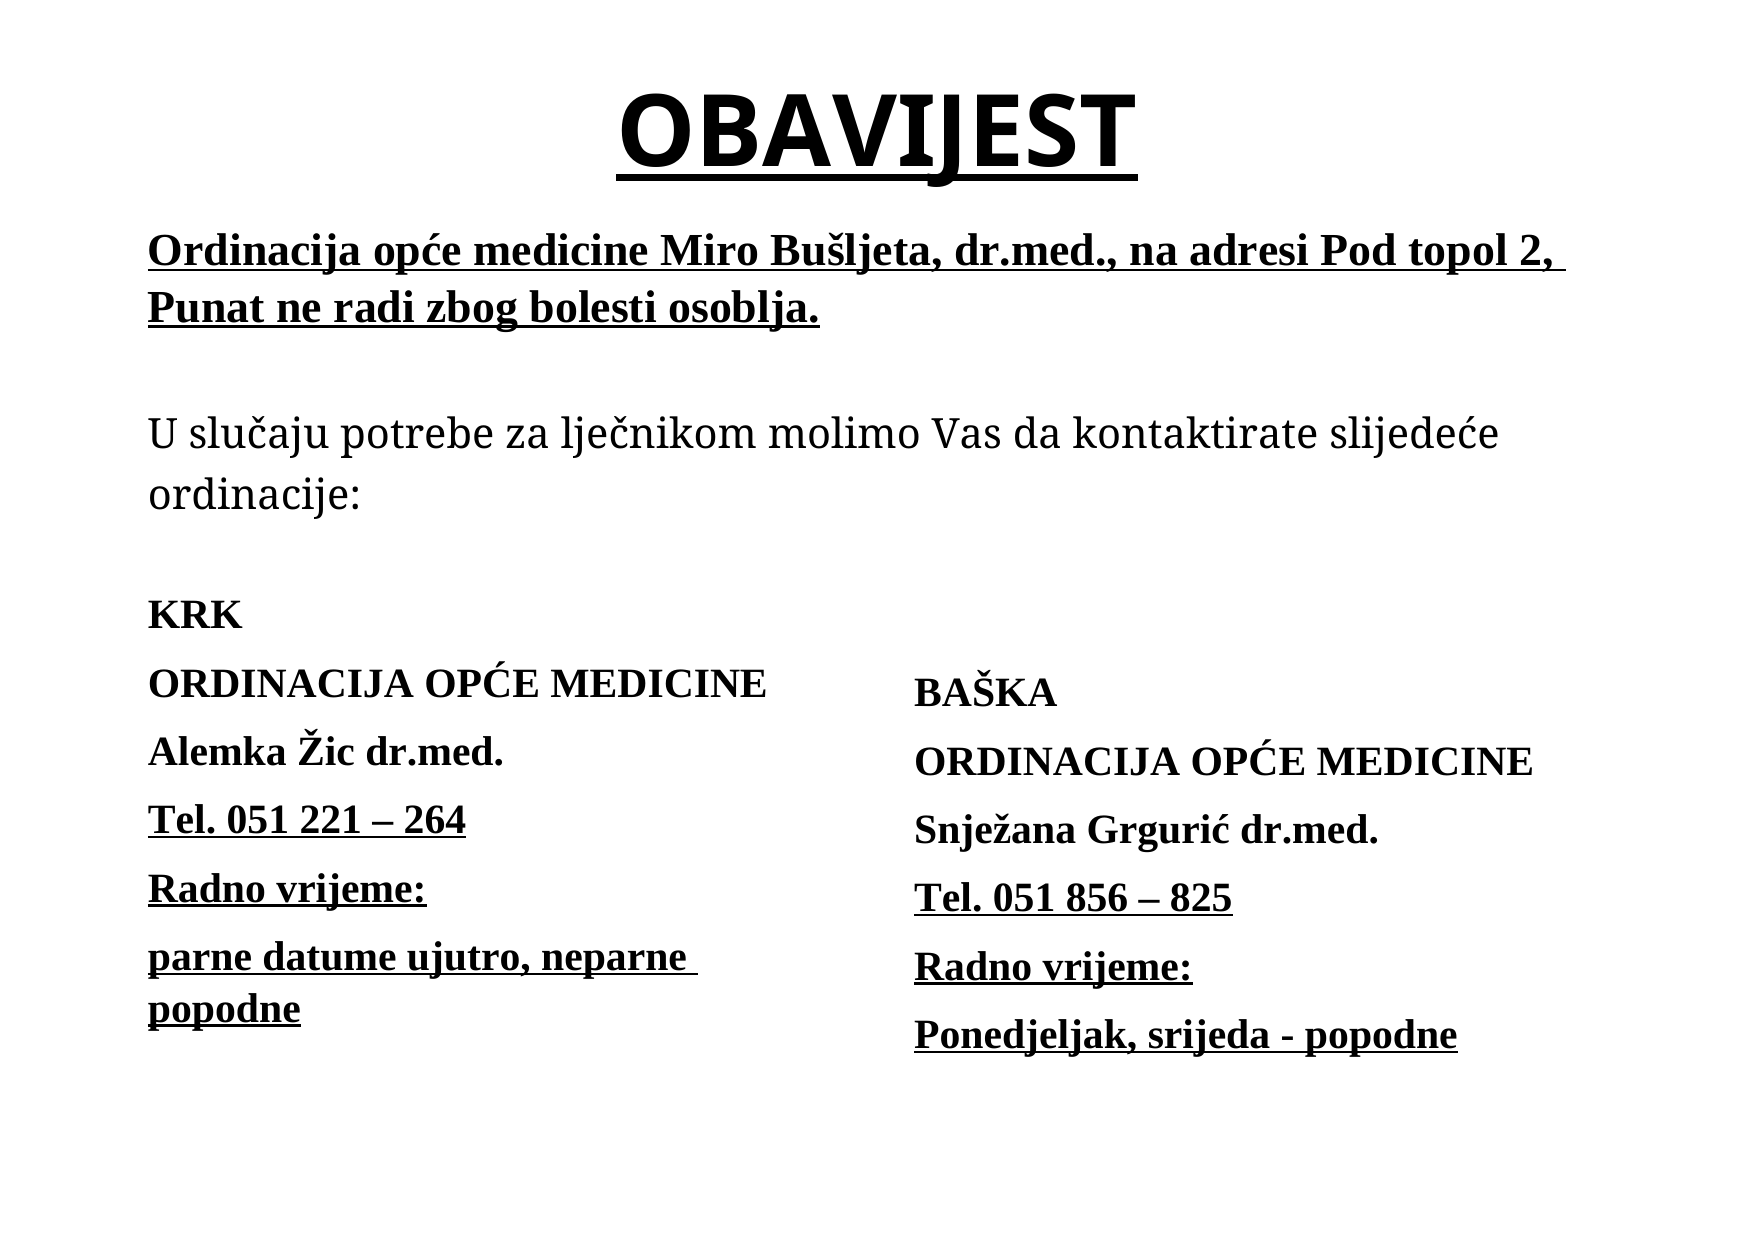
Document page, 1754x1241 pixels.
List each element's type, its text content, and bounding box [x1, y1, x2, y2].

text Radno vrijeme: [914, 941, 1606, 989]
text parne datume ujutro, neparne popodne [148, 931, 840, 1031]
text Snježana Grgurić dr.med. [914, 804, 1606, 852]
text Alemka Žic dr.med. [148, 726, 840, 774]
text Tel. 051 221 – 264 [148, 795, 840, 843]
text U slučaju potrebe za lječnikom molimo Vas da kontaktirate slijedeće ordinacije: [148, 404, 1606, 522]
text ORDINACIJA OPĆE MEDICINE [914, 736, 1606, 784]
text OBAVIJEST [148, 59, 1606, 195]
text KRK [148, 590, 840, 638]
text Tel. 051 856 – 825 [914, 873, 1606, 921]
text Radno vrijeme: [148, 863, 840, 911]
text Ordinacija opće medicine Miro Bušljeta, dr.med., na adresi Pod topol 2, Punat ne radi zbog bolesti osoblja. [148, 223, 1606, 332]
text Ponedjeljak, srijeda - popodne [914, 1009, 1606, 1057]
text BAŠKA [914, 668, 1606, 716]
text ORDINACIJA OPĆE MEDICINE [148, 658, 840, 706]
